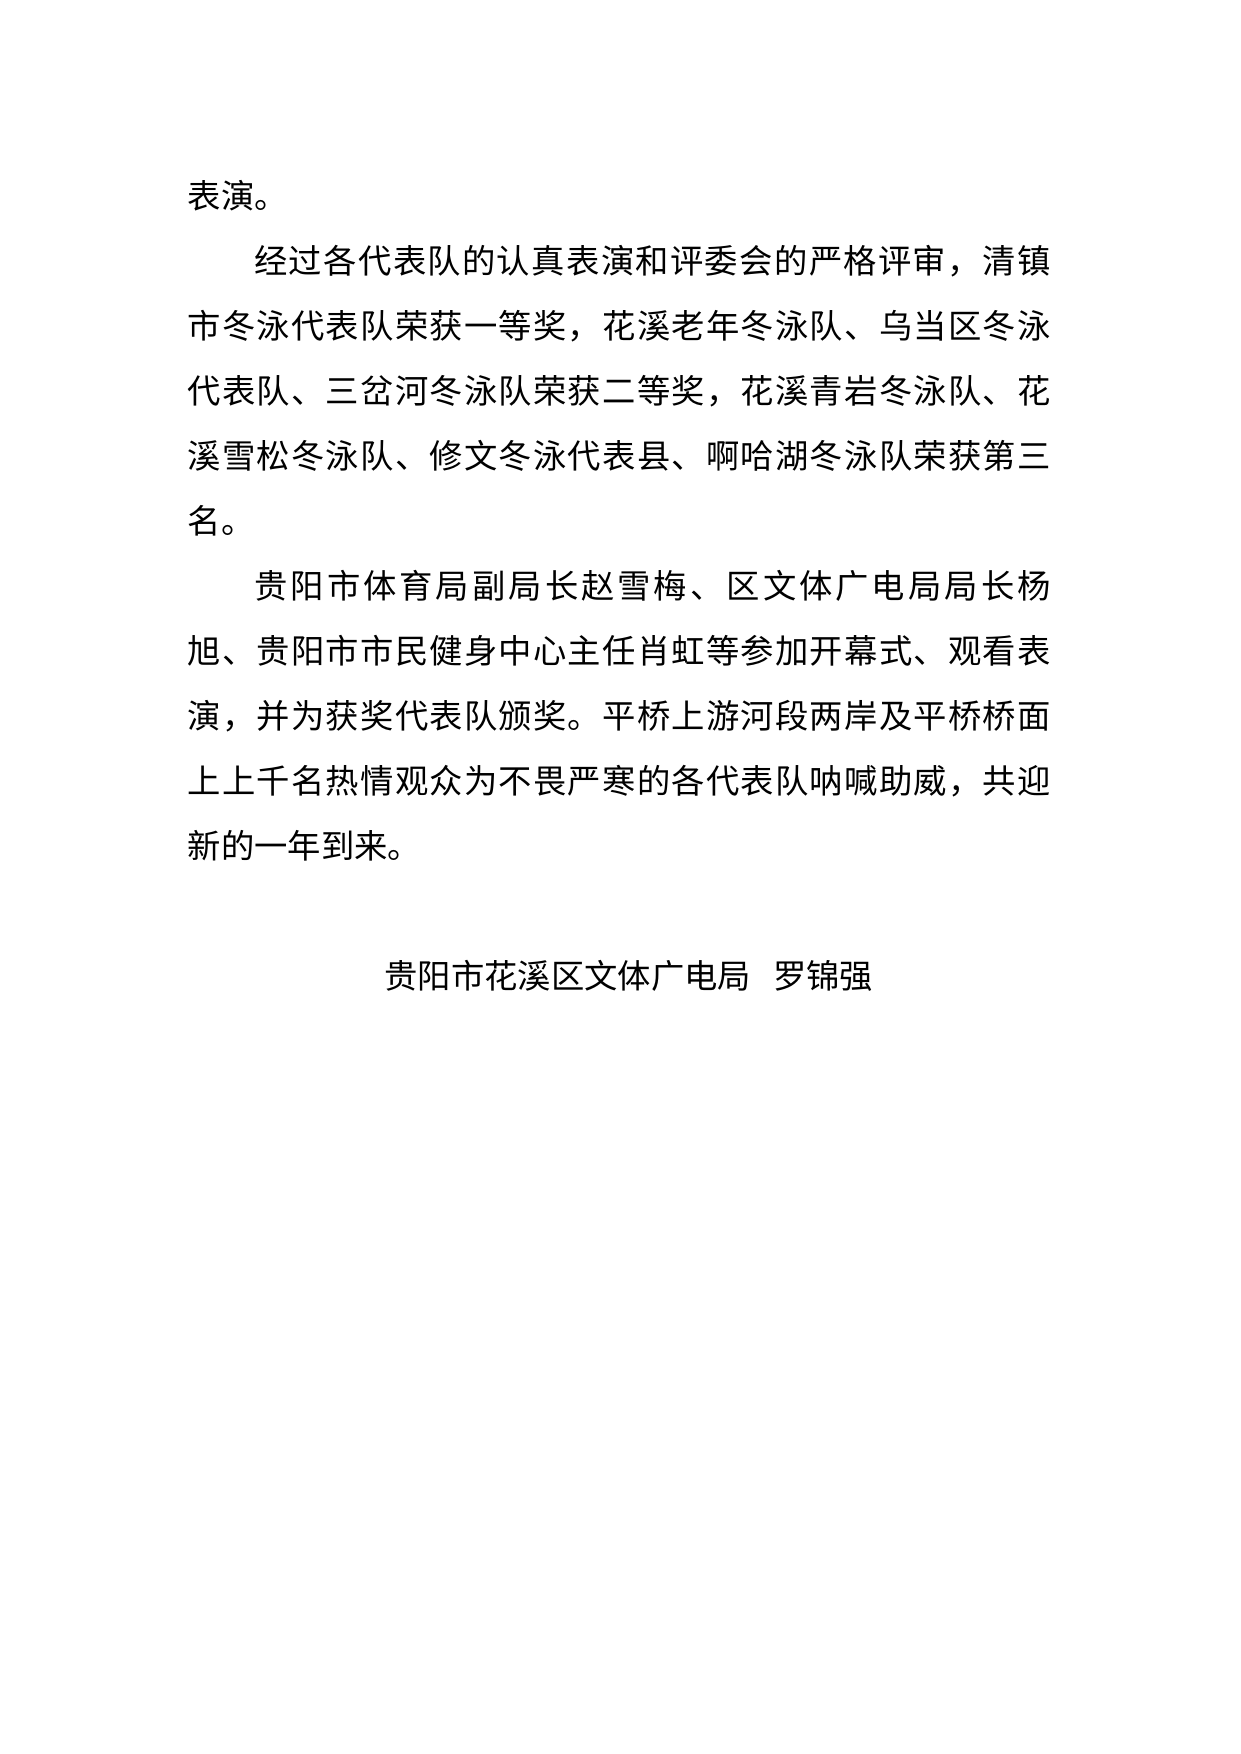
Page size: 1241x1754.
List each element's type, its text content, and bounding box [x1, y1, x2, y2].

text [187, 162, 1053, 227]
text 贵阳市花溪区文体广电局 罗锦强 [187, 942, 1053, 1007]
text 经过各代表队的认真表演和评委会的严格评审，清镇市冬泳代表队荣获一等奖，花溪老年冬泳队、乌当区冬泳代表队、三岔河冬泳队荣获二等奖，花溪青岩冬泳队、花溪雪松冬泳队、修文冬泳代表县、啊哈湖冬泳队荣获第三名。 [187, 227, 1053, 552]
text 贵阳市体育局副局长赵雪梅、区文体广电局局长杨旭、贵阳市市民健身中心主任肖虹等参加开幕式、观看表演，并为获奖代表队颁奖。平桥上游河段两岸及平桥桥面上上千名热情观众为不畏严寒的各代表队呐喊助威，共迎新的一年到来。 [187, 552, 1053, 877]
